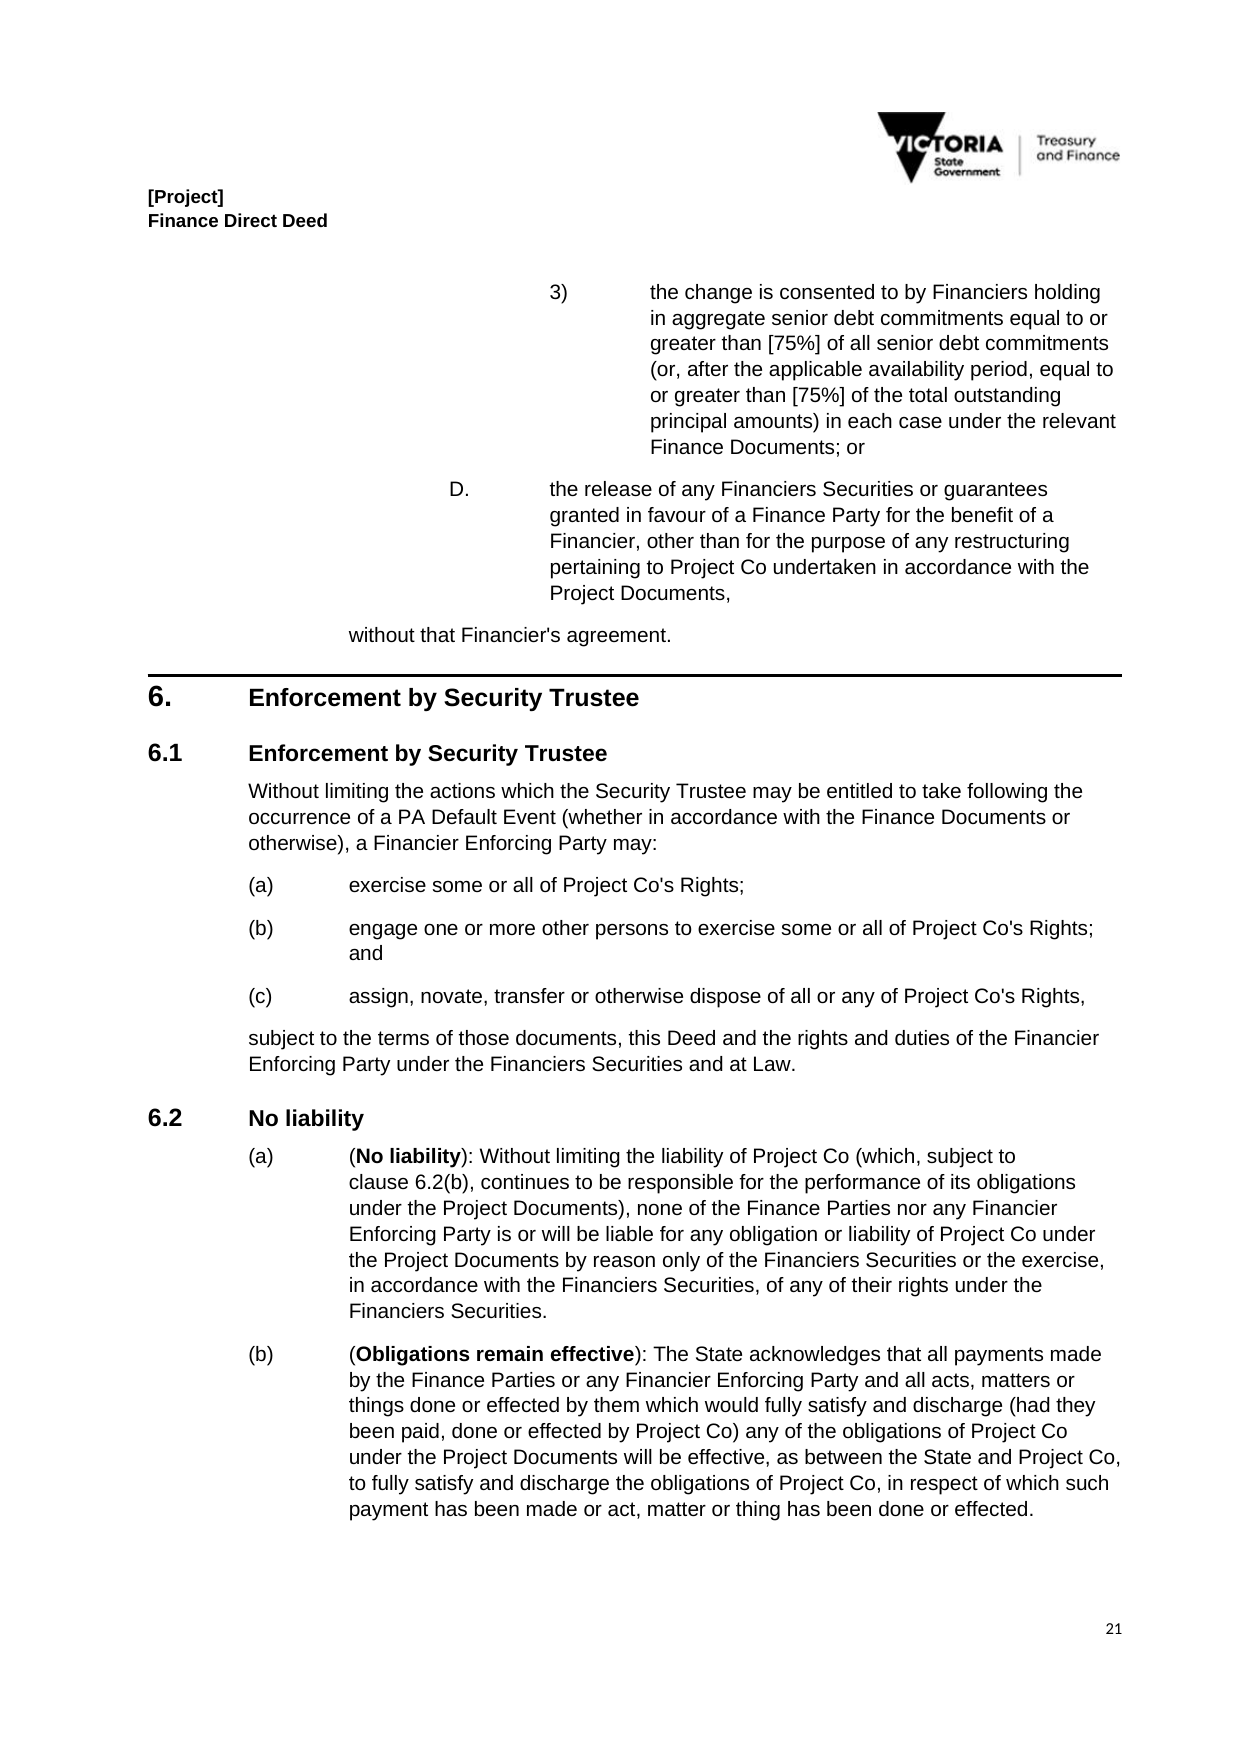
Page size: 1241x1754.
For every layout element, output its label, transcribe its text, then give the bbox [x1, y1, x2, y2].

subtitle (No liability): Without limiting the liability of Project Co (which, subject to clause 6.2(b), continues to be responsible for the performance of its obligations under the Project Documents), none of the Finance Parties nor any Financier Enforcing Party is or will be liable for any obligation or liability of Project Co under the Project Documents by reason only of the Financiers Securities or the exercise, in accordance with the Financiers Securities, of any of their rights under the Financiers Securities. [248, 1144, 1122, 1323]
subtitle engage one or more other persons to exercise some or all of Project Co's Rights; and [248, 915, 1122, 965]
subtitle assign, novate, transfer or otherwise dispose of all or any of Project Co's Rights, [248, 984, 1122, 1008]
subtitle the release of any Financiers Securities or guarantees granted in favour of a Finance Party for the benefit of a Financier, other than for the purpose of any restructuring pertaining to Project Co undertaken in accordance with the Project Documents, [449, 477, 1122, 604]
text without that Financier's agreement. [348, 623, 1122, 647]
subtitle Enforcement by Security Trustee [148, 677, 1122, 712]
subtitle the change is consented to by Financiers holding in aggregate senior debt commitments equal to or greater than [75%] of all senior debt commitments (or, after the applicable availability period, equal to or greater than [75%] of the total outstanding principal amounts) in each case under the relevant Finance Documents; or [549, 279, 1122, 458]
subtitle exercise some or all of Project Co's Rights; [248, 873, 1122, 897]
text Without limiting the actions which the Security Trustee may be entitled to take following the occurrence of a PA Default Event (whether in accordance with the Finance Documents or otherwise), a Financier Enforcing Party may: [248, 779, 1122, 854]
subtitle No liability [148, 1103, 1122, 1132]
subtitle Enforcement by Security Trustee [148, 737, 1122, 766]
subtitle (Obligations remain effective): The State acknowledges that all payments made by the Finance Parties or any Financier Enforcing Party and all acts, matters or things done or effected by them which would fully satisfy and discharge (had they been paid, done or effected by Project Co) any of the obligations of Project Co under the Project Documents will be effective, as between the State and Project Co, to fully satisfy and discharge the obligations of Project Co, in respect of which such payment has been made or act, matter or thing has been done or effected. [248, 1342, 1122, 1521]
picture [877, 112, 1121, 185]
text subject to the terms of those documents, this Deed and the rights and duties of the Financier Enforcing Party under the Financiers Securities and at Law. [248, 1026, 1122, 1076]
